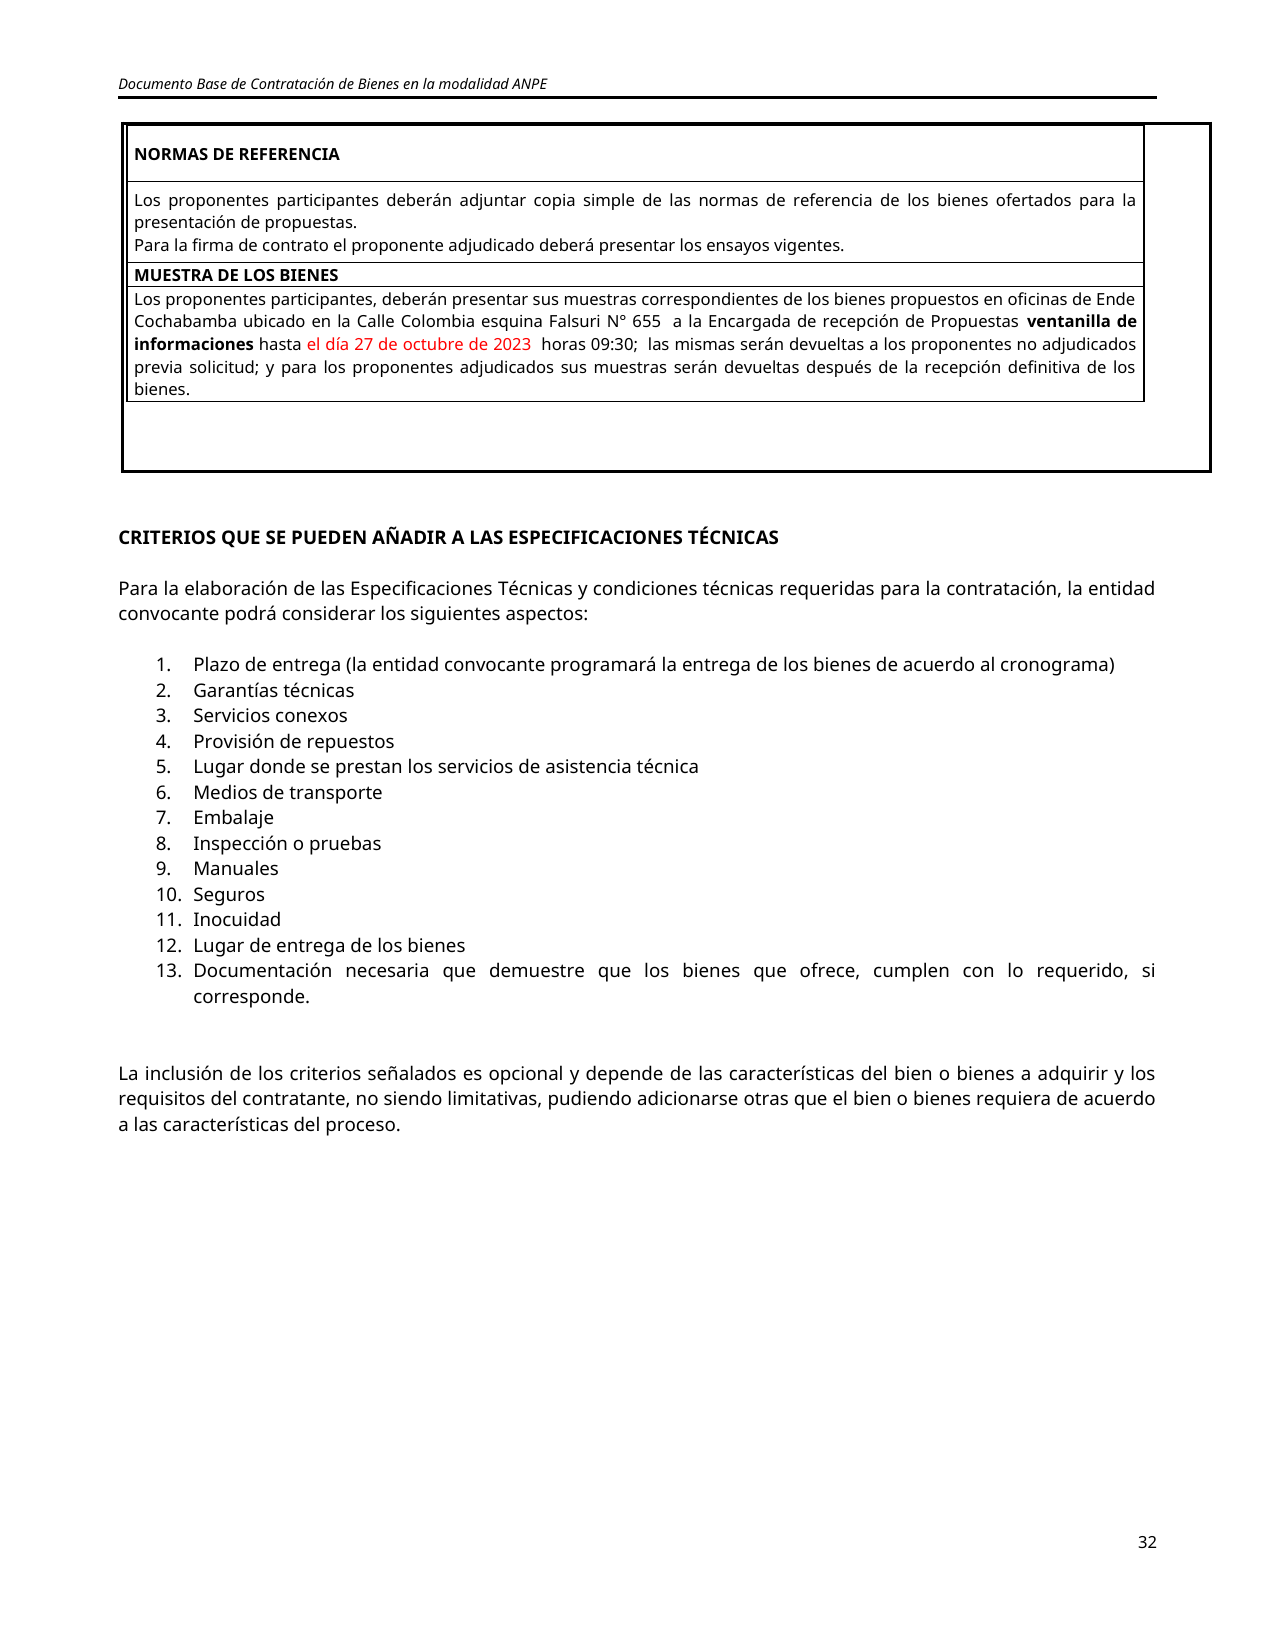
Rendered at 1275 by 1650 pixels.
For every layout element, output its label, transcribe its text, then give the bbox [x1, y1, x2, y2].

list Documentación necesaria que demuestre que los bienes que ofrece, cumplen con lo requerido, si corresponde. [156, 958, 1157, 1009]
list Lugar donde se prestan los servicios de asistencia técnica [156, 754, 1157, 779]
list Embalaje [156, 805, 1157, 830]
list Lugar de entrega de los bienes [156, 932, 1157, 958]
text La inclusión de los criterios señalados es opcional y depende de las características del bien o bienes a adquirir y los requisitos del contratante, no siendo limitativas, pudiendo adicionarse otras que el bien o bienes requiera de acuerdo a las características del proceso. [118, 1060, 1157, 1136]
list Garantías técnicas [156, 677, 1157, 703]
list Inocuidad [156, 907, 1157, 932]
list Manuales [156, 856, 1157, 881]
table_header ESPECIFICACIONES TÉCNICAS [124, 125, 1209, 470]
list Medios de transporte [156, 779, 1157, 805]
text CRITERIOS QUE SE PUEDEN AÑADIR A LAS ESPECIFICACIONES TÉCNICAS [118, 524, 1157, 549]
list Inspección o pruebas [156, 830, 1157, 856]
list Servicios conexos [156, 703, 1157, 728]
list Provisión de repuestos [156, 728, 1157, 754]
list Seguros [156, 881, 1157, 907]
text Para la elaboración de las Especificaciones Técnicas y condiciones técnicas requeridas para la contratación, la entidad convocante podrá considerar los siguientes aspectos: [118, 575, 1157, 626]
list Plazo de entrega (la entidad convocante programará la entrega de los bienes de acuerdo al cronograma) [156, 652, 1157, 677]
